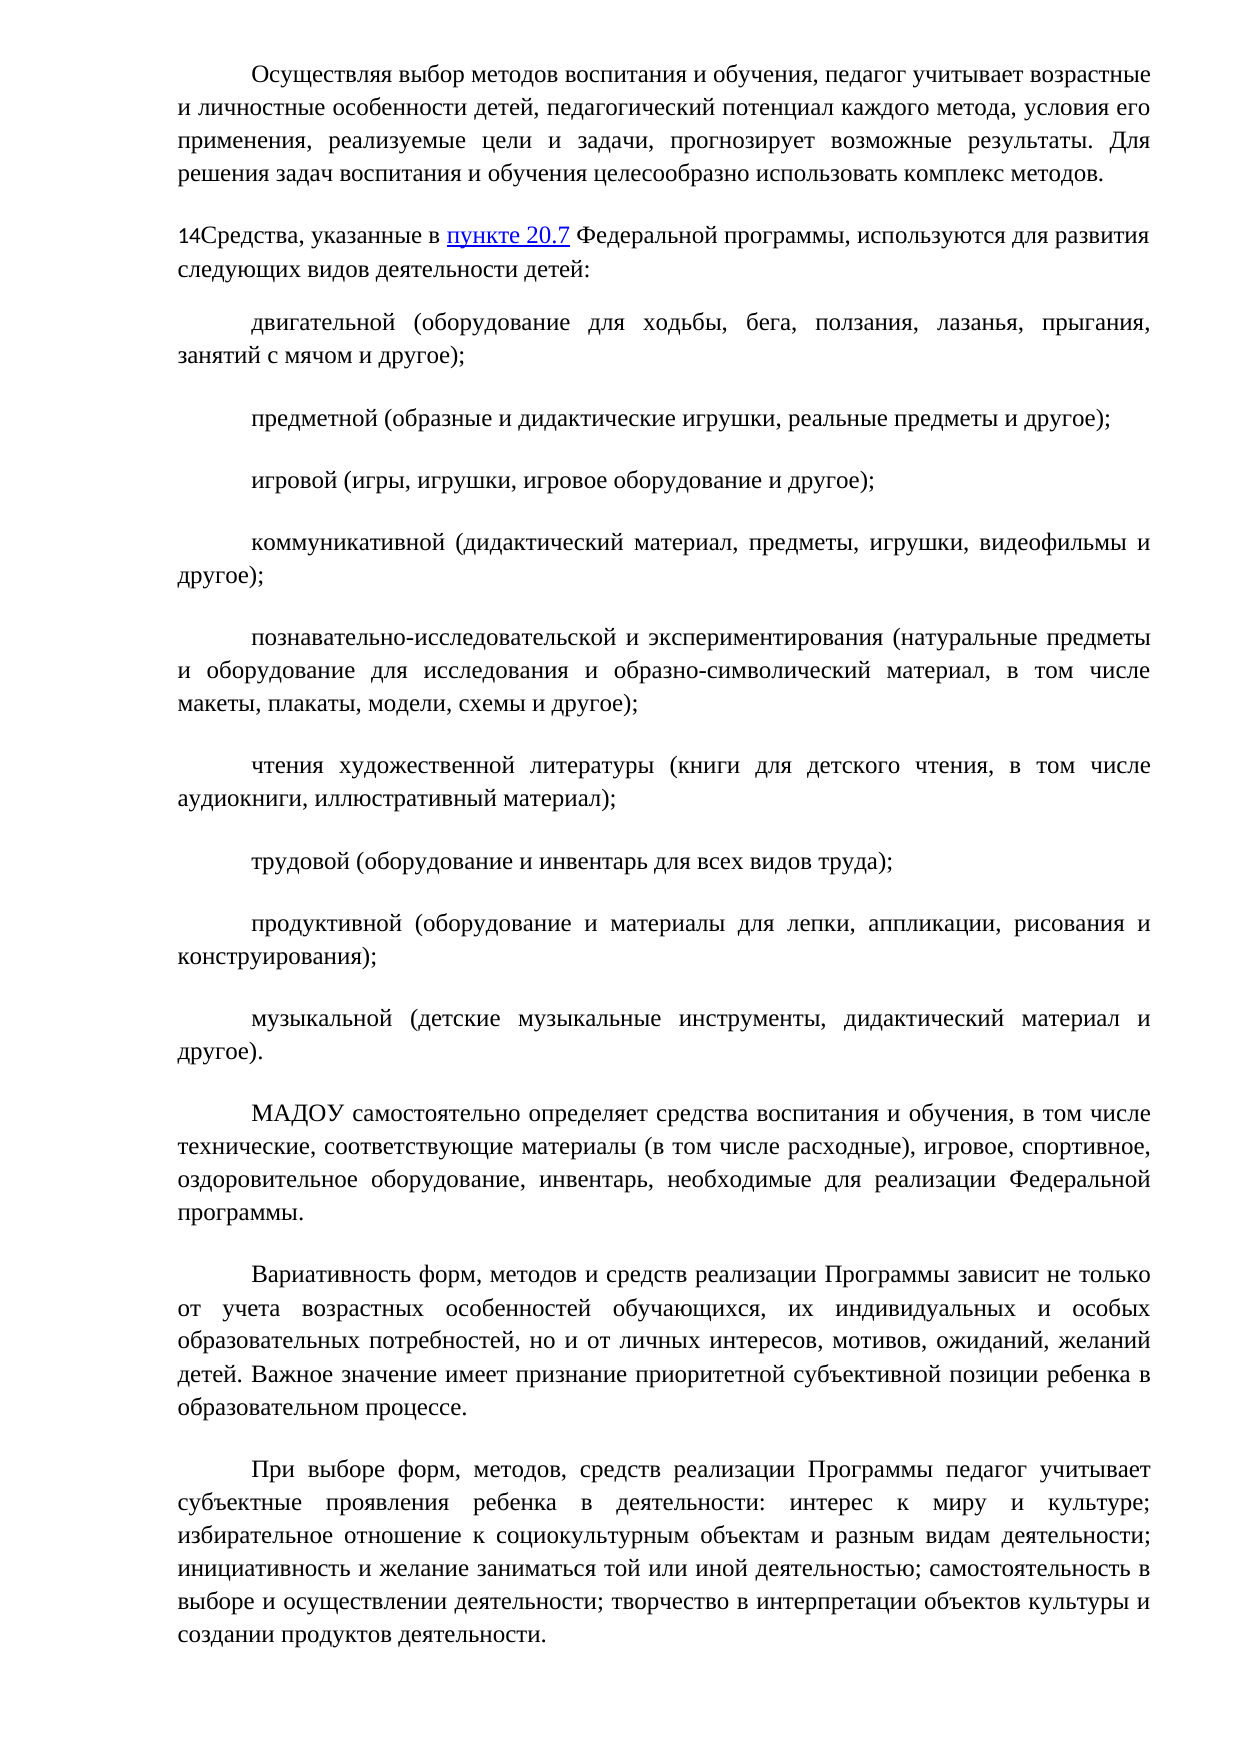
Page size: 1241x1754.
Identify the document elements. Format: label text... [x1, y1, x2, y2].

text 14Средства, указанные в пункте 20.7 Федеральной программы, используются для развития следующих видов деятельности детей: [177, 220, 1152, 282]
text трудовой (оборудование и инвентарь для всех видов труда); [177, 846, 1152, 874]
text Осуществляя выбор методов воспитания и обучения, педагог учитывает возрастные и личностные особенности детей, педагогический потенциал каждого метода, условия его применения, реализуемые цели и задачи, прогнозирует возможные результаты. Для решения задач воспитания и обучения целесообразно использовать комплекс методов. [177, 59, 1152, 187]
text познавательно-исследовательской и экспериментирования (натуральные предметы и оборудование для исследования и образно-символический материал, в том числе макеты, плакаты, модели, схемы и другое); [177, 622, 1152, 717]
text При выборе форм, методов, средств реализации Программы педагог учитывает субъектные проявления ребенка в деятельности: интерес к миру и культуре; избирательное отношение к социокультурным объектам и разным видам деятельности; инициативность и желание заниматься той или иной деятельностью; самостоятельность в выборе и осуществлении деятельности; творчество в интерпретации объектов культуры и создании продуктов деятельности. [177, 1454, 1152, 1648]
text коммуникативной (дидактический материал, предметы, игрушки, видеофильмы и другое); [177, 527, 1152, 589]
text Вариативность форм, методов и средств реализации Программы зависит не только от учета возрастных особенностей обучающихся, их индивидуальных и особых образовательных потребностей, но и от личных интересов, мотивов, ожиданий, желаний детей. Важное значение имеет признание приоритетной субъективной позиции ребенка в образовательном процессе. [177, 1259, 1152, 1420]
text продуктивной (оборудование и материалы для лепки, аппликации, рисования и конструирования); [177, 908, 1152, 970]
text игровой (игры, игрушки, игровое оборудование и другое); [177, 465, 1152, 494]
text музыкальной (детские музыкальные инструменты, дидактический материал и другое). [177, 1003, 1152, 1065]
text чтения художественной литературы (книги для детского чтения, в том числе аудиокниги, иллюстративный материал); [177, 751, 1152, 812]
text двигательной (оборудование для ходьбы, бега, ползания, лазанья, прыгания, занятий с мячом и другое); [177, 307, 1152, 369]
text МАДОУ самостоятельно определяет средства воспитания и обучения, в том числе технические, соответствующие материалы (в том числе расходные), игровое, спортивное, оздоровительное оборудование, инвентарь, необходимые для реализации Федеральной программы. [177, 1098, 1152, 1226]
text предметной (образные и дидактические игрушки, реальные предметы и другое); [177, 403, 1152, 431]
